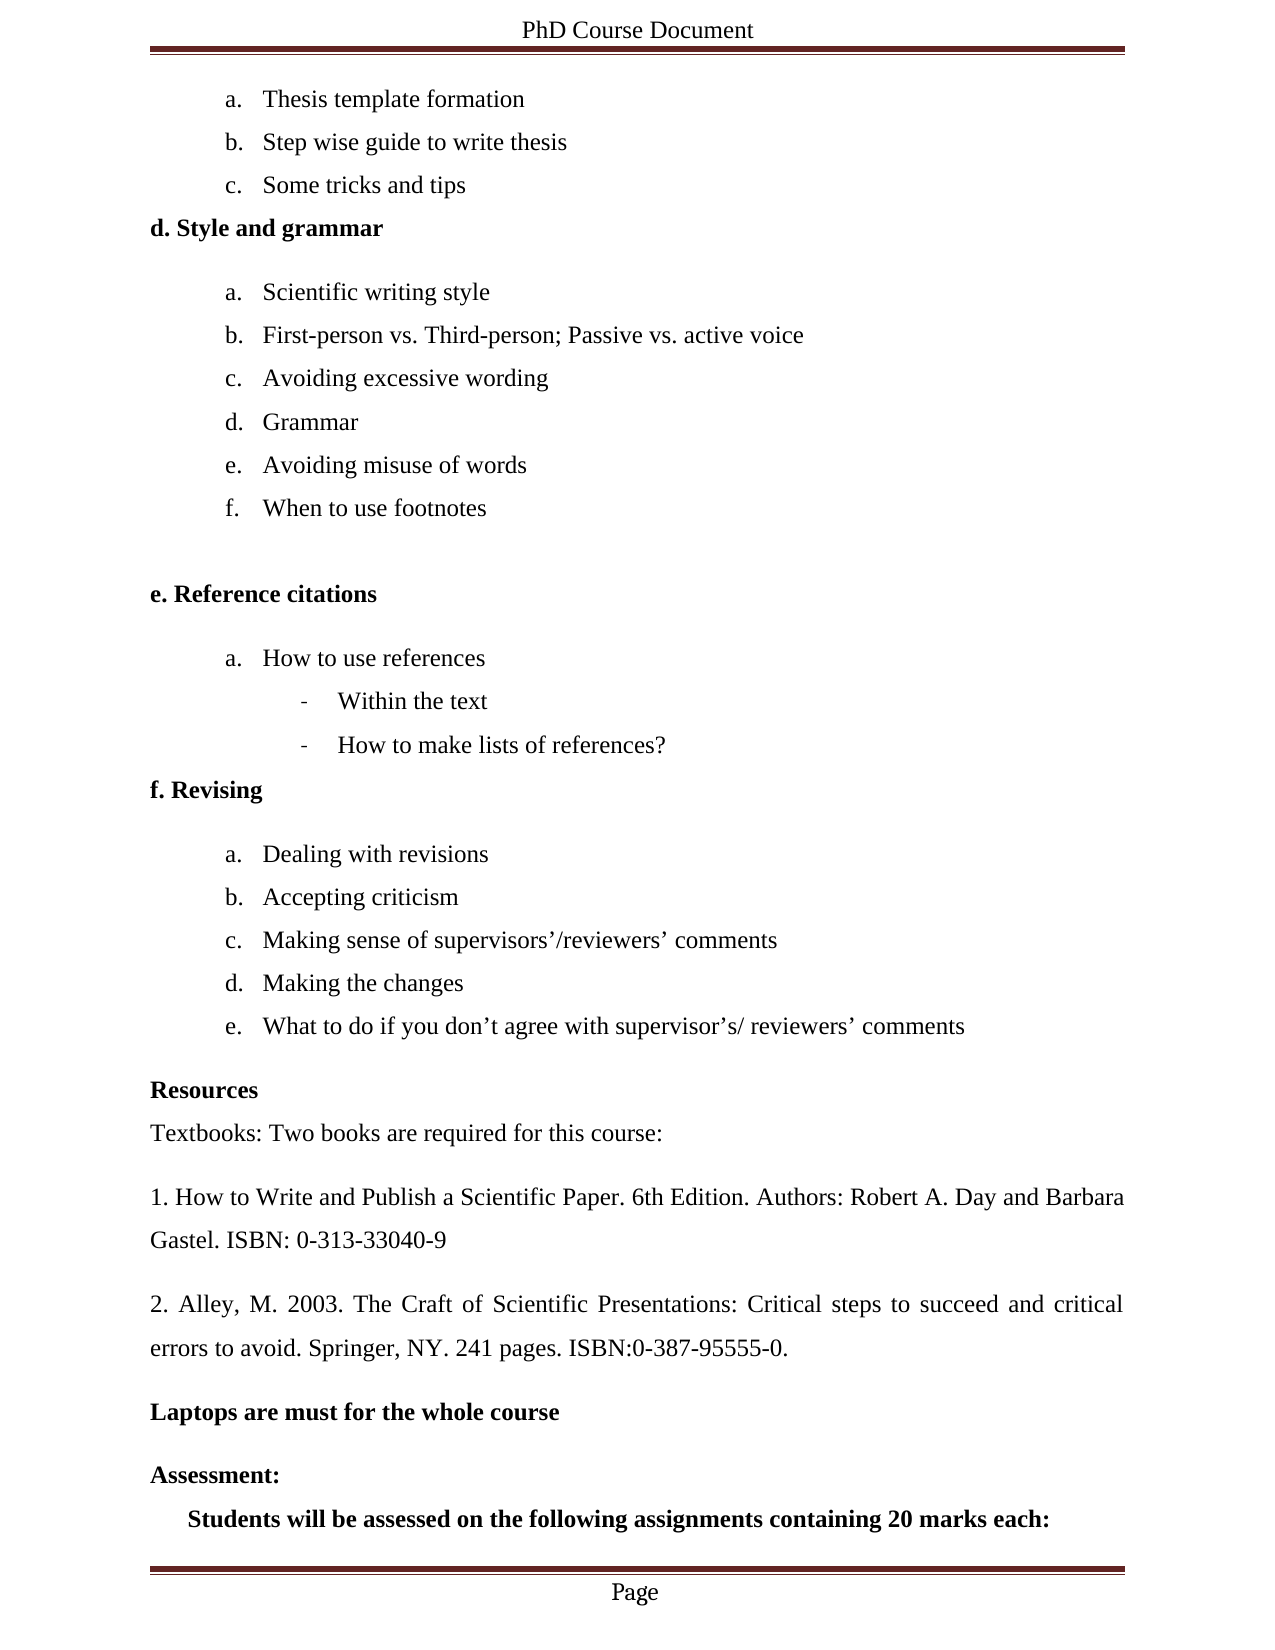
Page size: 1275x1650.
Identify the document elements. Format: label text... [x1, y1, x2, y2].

text d. Style and grammar [150, 213, 1125, 242]
list Making sense of supervisors’/reviewers’ comments [225, 925, 1125, 954]
list Grammar [225, 407, 1125, 435]
list When to use footnotes [225, 493, 1125, 522]
list Some tricks and tips [225, 170, 1125, 199]
text 1. How to Write and Publish a Scientific Paper. 6th Edition. Authors: Robert A. Day and Barbara Gastel. ISBN: 0-313-33040-9 [150, 1182, 1125, 1254]
text Textbooks: Two books are required for this course: [150, 1118, 1125, 1147]
list Scientific writing style [225, 277, 1125, 306]
list First-person vs. Third-person; Passive vs. active voice [225, 320, 1125, 349]
text Laptops are must for the whole course [150, 1397, 1125, 1425]
subtitle Assessment: [150, 1461, 1125, 1489]
subtitle Resources [150, 1075, 1125, 1104]
list Accepting criticism [225, 882, 1125, 911]
list Making the changes [225, 968, 1125, 997]
list Avoiding misuse of words [225, 450, 1125, 478]
text Students will be assessed on the following assignments containing 20 marks each: [187, 1504, 1125, 1532]
list Step wise guide to write thesis [225, 127, 1125, 156]
list How to use references [225, 643, 1125, 672]
list Thesis template formation [225, 84, 1125, 113]
text e. Reference citations [150, 579, 1125, 608]
list Avoiding excessive wording [225, 363, 1125, 392]
list Dealing with revisions [225, 839, 1125, 868]
list What to do if you don’t agree with supervisor’s/ reviewers’ comments [225, 1011, 1125, 1040]
list Within the text [300, 686, 1125, 716]
list How to make lists of references? [300, 731, 1125, 760]
text f. Revising [150, 775, 1125, 804]
text 2. Alley, M. 2003. The Craft of Scientific Presentations: Critical steps to succeed and critical errors to avoid. Springer, NY. 241 pages. ISBN:0-387-95555-0. [150, 1289, 1125, 1361]
